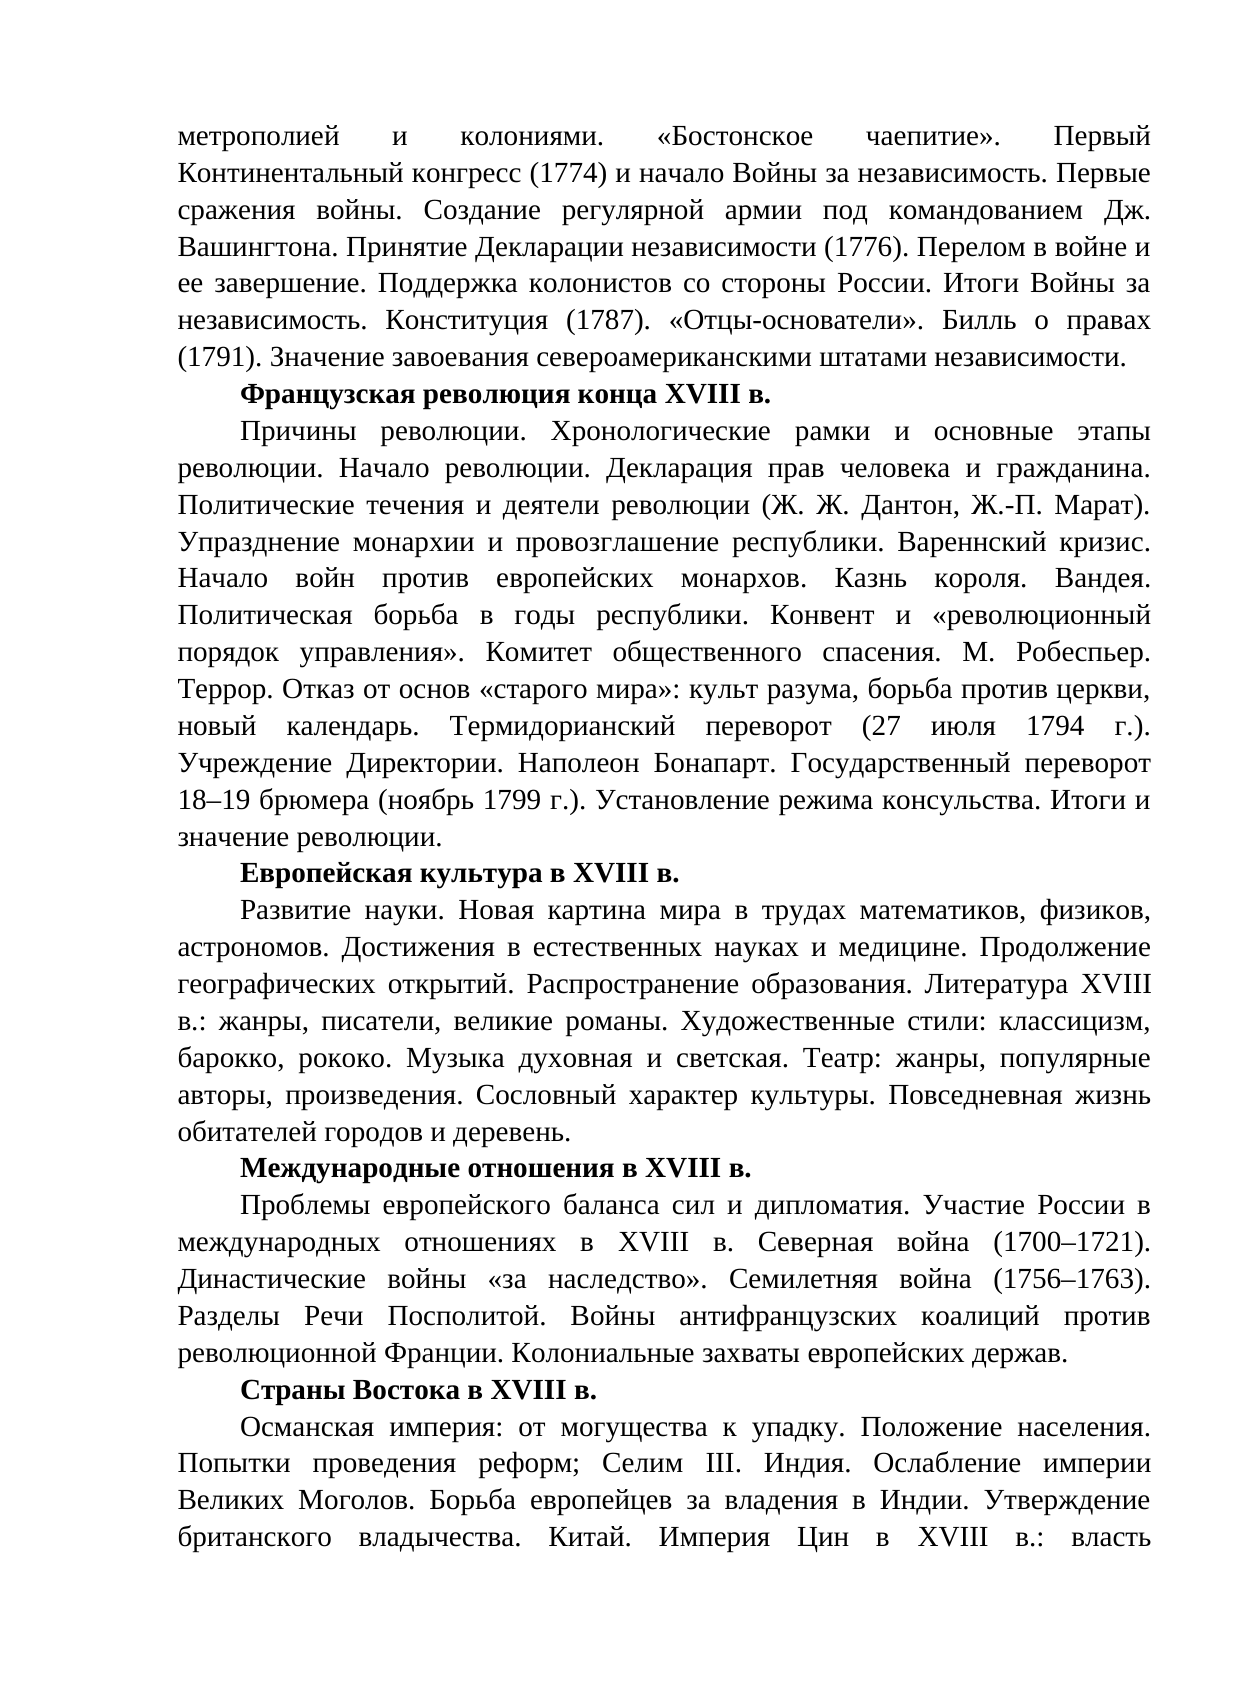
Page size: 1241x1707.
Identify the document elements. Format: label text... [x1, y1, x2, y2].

text Развитие науки. Новая картина мира в трудах математиков, физиков, астрономов. Достижения в естественных науках и медицине. Продолжение географических открытий. Распространение образования. Литература XVIII в.: жанры, писатели, великие романы. Художественные стили: классицизм, барокко, рококо. Музыка духовная и светская. Театр: жанры, популярные авторы, произведения. Сословный характер культуры. Повседневная жизнь обитателей городов и деревень. [177, 892, 1152, 1147]
text Европейская культура в XVIII в. [177, 856, 1152, 889]
text Французская революция конца XVIII в. [177, 376, 1152, 410]
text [177, 118, 1152, 373]
text Проблемы европейского баланса сил и дипломатия. Участие России в международных отношениях в XVIII в. Северная война (1700–1721). Династические войны «за наследство». Семилетняя война (1756–1763). Разделы Речи Посполитой. Войны антифранцузских коалиций против революционной Франции. Колониальные захваты европейских держав. [177, 1187, 1152, 1368]
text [177, 1409, 1152, 1553]
text Страны Востока в XVIII в. [177, 1372, 1152, 1405]
text Международные отношения в XVIII в. [177, 1151, 1152, 1184]
text Причины революции. Хронологические рамки и основные этапы революции. Начало революции. Декларация прав человека и гражданина. Политические течения и деятели революции (Ж. Ж. Дантон, Ж.-П. Марат). Упразднение монархии и провозглашение республики. Вареннский кризис. Начало войн против европейских монархов. Казнь короля. Вандея. Политическая борьба в годы республики. Конвент и «революционный порядок управления». Комитет общественного спасения. М. Робеспьер. Террор. Отказ от основ «старого мира»: культ разума, борьба против церкви, новый календарь. Термидорианский переворот (27 июля 1794 г.). Учреждение Директории. Наполеон Бонапарт. Государственный переворот 18–19 брюмера (ноябрь 1799 г.). Установление режима консульства. Итоги и значение революции. [177, 413, 1152, 852]
